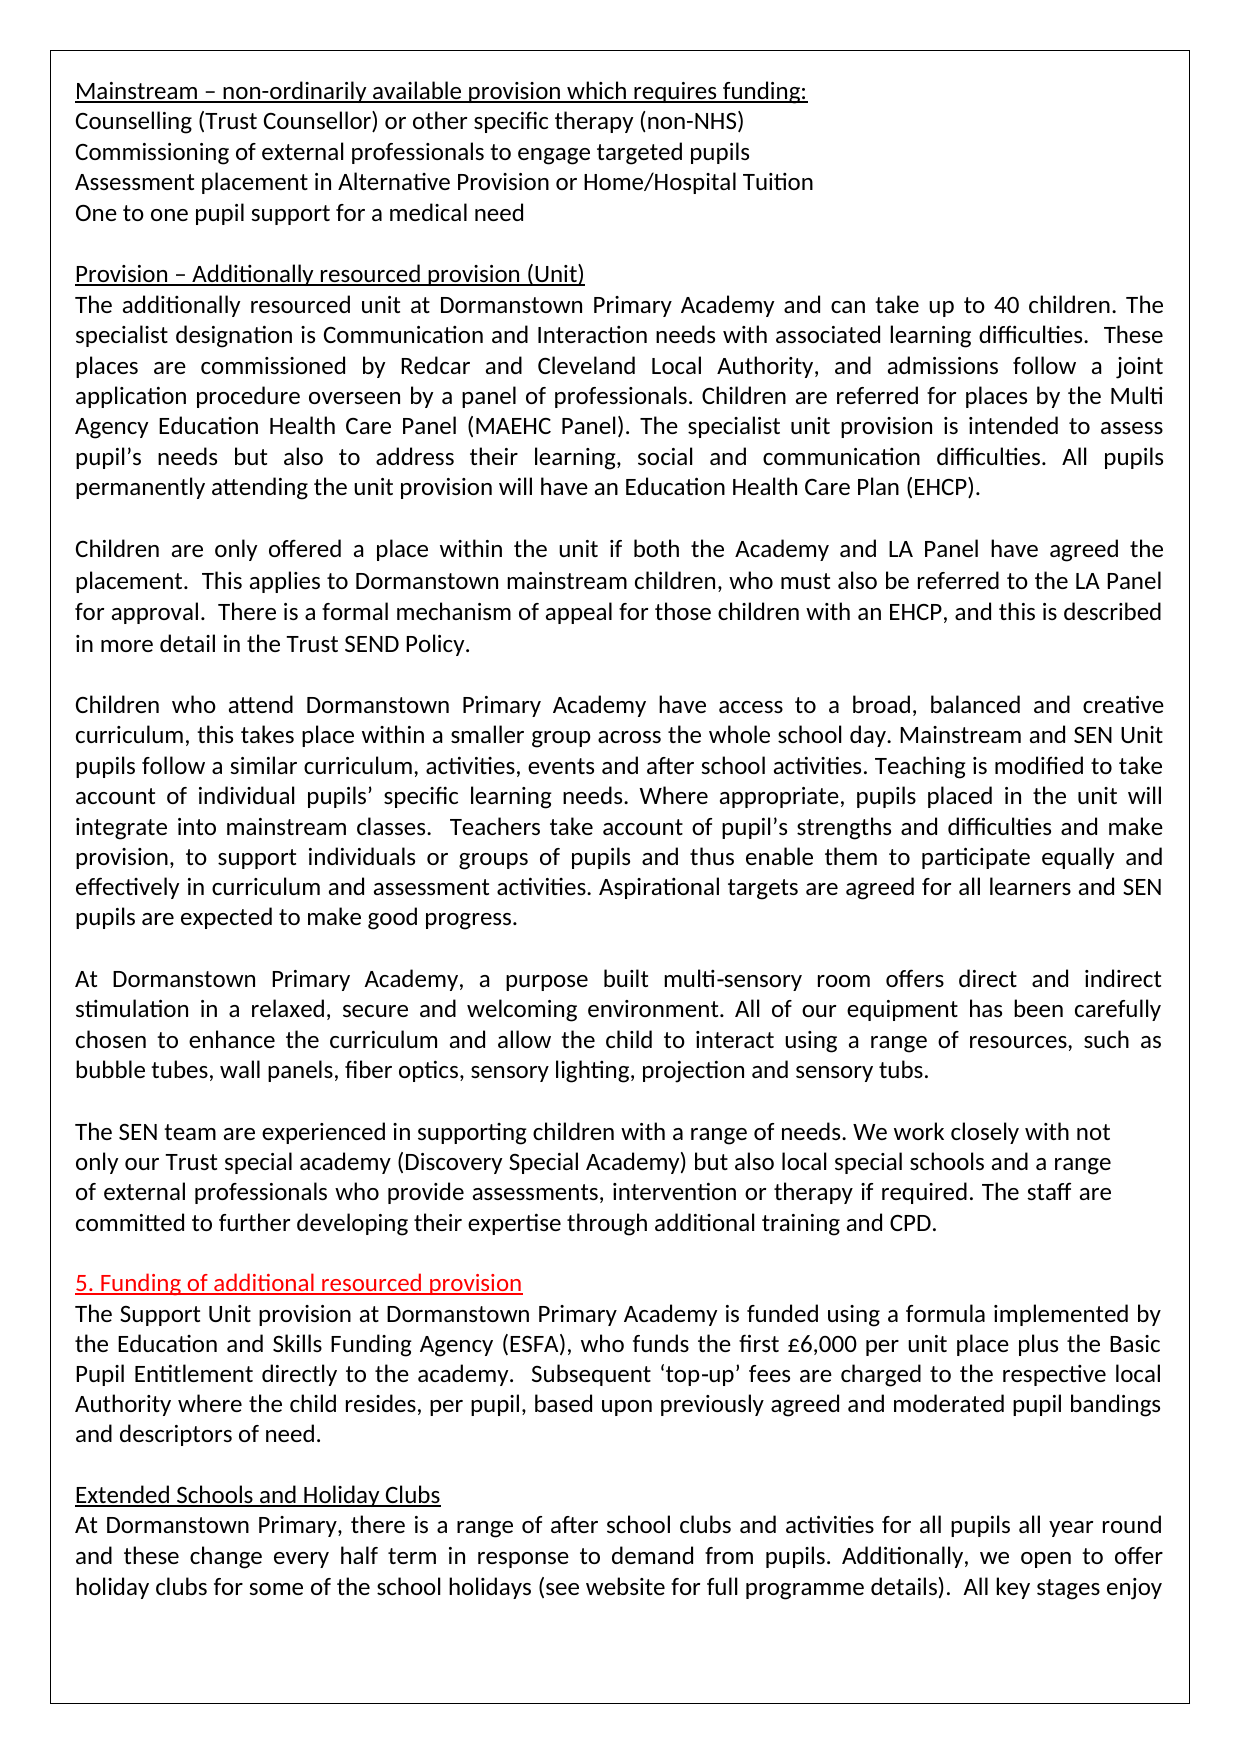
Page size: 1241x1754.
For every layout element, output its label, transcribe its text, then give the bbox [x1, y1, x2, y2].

text One to one pupil support for a medical need [75, 197, 1165, 228]
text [75, 1510, 1165, 1601]
text At Dormanstown Primary Academy, a purpose built multi‐sensory room offers direct and indirect stimulation in a relaxed, secure and welcoming environment. All of our equipment has been carefully chosen to enhance the curriculum and allow the child to interact using a range of resources, such as bubble tubes, wall panels, fiber optics, sensory lighting, projection and sensory tubs. [75, 963, 1163, 1084]
text Assessment placement in Alternative Provision or Home/Hospital Tuition [75, 167, 1165, 197]
text The additionally resourced unit at Dormanstown Primary Academy and can take up to 40 children. The specialist designation is Communication and Interaction needs with associated learning difficulties. These places are commissioned by Redcar and Cleveland Local Authority, and admissions follow a joint application procedure overseen by a panel of professionals. Children are referred for places by the Multi Agency Education Health Care Panel (MAEHC Panel). The specialist unit provision is intended to assess pupil’s needs but also to address their learning, social and communication difficulties. All pupils permanently attending the unit provision will have an Education Health Care Plan (EHCP). [75, 289, 1165, 502]
text Commissioning of external professionals to engage targeted pupils [75, 136, 1165, 167]
text Extended Schools and Holiday Clubs [75, 1479, 1165, 1510]
text The Support Unit provision at Dormanstown Primary Academy is funded using a formula implemented by the Education and Skills Funding Agency (ESFA), who funds the first £6,000 per unit place plus the Basic Pupil Entitlement directly to the academy. Subsequent ‘top‐up’ fees are charged to the respective local Authority where the child resides, per pupil, based upon previously agreed and moderated pupil bandings and descriptors of need. [75, 1299, 1163, 1449]
text Mainstream – non-ordinarily available provision which requires funding: [75, 75, 1165, 106]
text The SEN team are experienced in supporting children with a range of needs. We work closely with not only our Trust special academy (Discovery Special Academy) but also local special schools and a range of external professionals who provide assessments, intervention or therapy if required. The staff are committed to further developing their expertise through additional training and CPD. [75, 1116, 1113, 1237]
text 5. Funding of additional resourced provision [75, 1267, 1165, 1298]
text Children are only offered a place within the unit if both the Academy and LA Panel have agreed the placement. This applies to Dormanstown mainstream children, who must also be referred to the LA Panel for approval. There is a formal mechanism of appeal for those children with an EHCP, and this is described in more detail in the Trust SEND Policy. [75, 533, 1165, 658]
text Children who attend Dormanstown Primary Academy have access to a broad, balanced and creative curriculum, this takes place within a smaller group across the whole school day. Mainstream and SEN Unit pupils follow a similar curriculum, activities, events and after school activities. Teaching is modified to take account of individual pupils’ specific learning needs. Where appropriate, pupils placed in the unit will integrate into mainstream classes. Teachers take account of pupil’s strengths and difficulties and make provision, to support individuals or groups of pupils and thus enable them to participate equally and effectively in curriculum and assessment activities. Aspirational targets are agreed for all learners and SEN pupils are expected to make good progress. [75, 690, 1165, 932]
text Counselling (Trust Counsellor) or other specific therapy (non-NHS) [75, 106, 1165, 136]
text Provision – Additionally resourced provision (Unit) [75, 258, 1165, 289]
